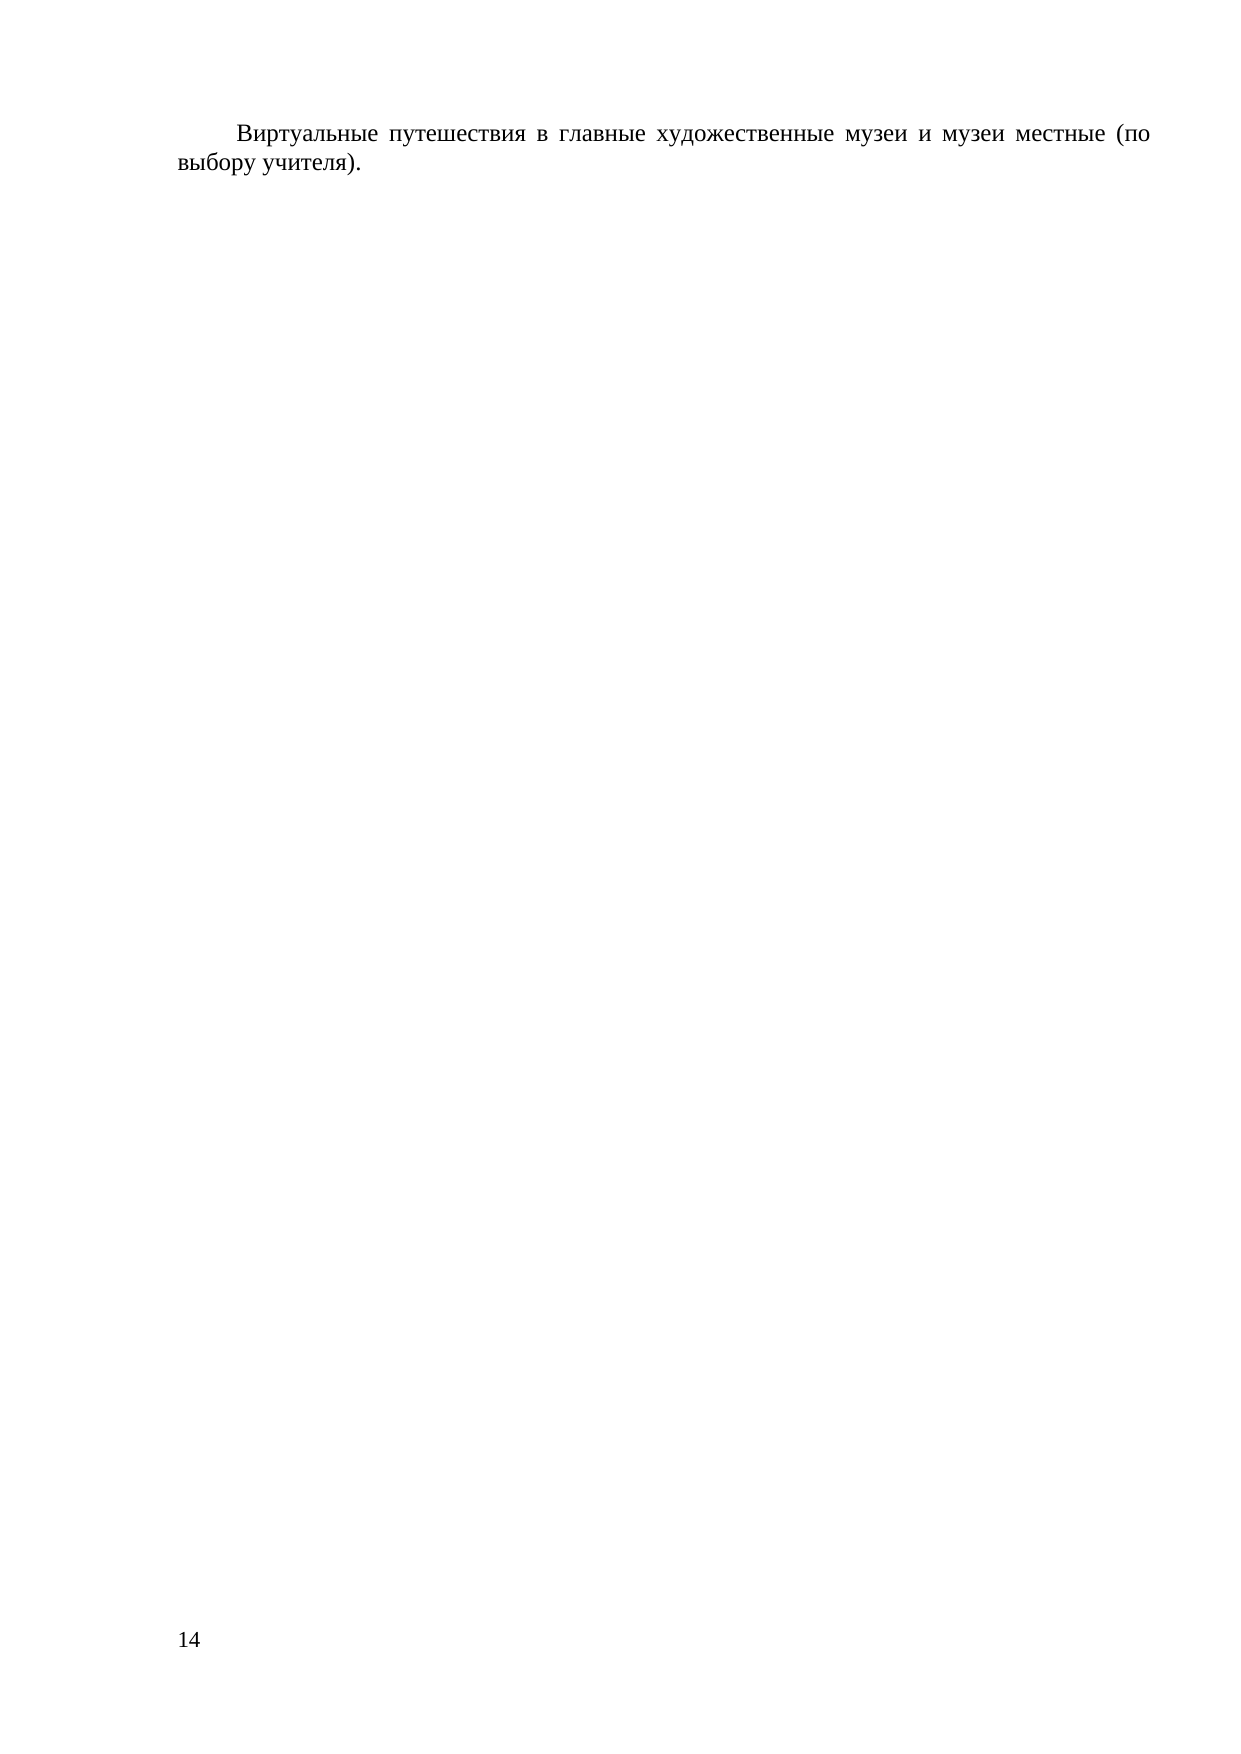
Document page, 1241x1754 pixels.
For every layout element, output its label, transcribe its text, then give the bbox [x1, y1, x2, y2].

text Виртуальные путешествия в главные художественные музеи и музеи местные (по выбору учителя). [177, 118, 1152, 176]
